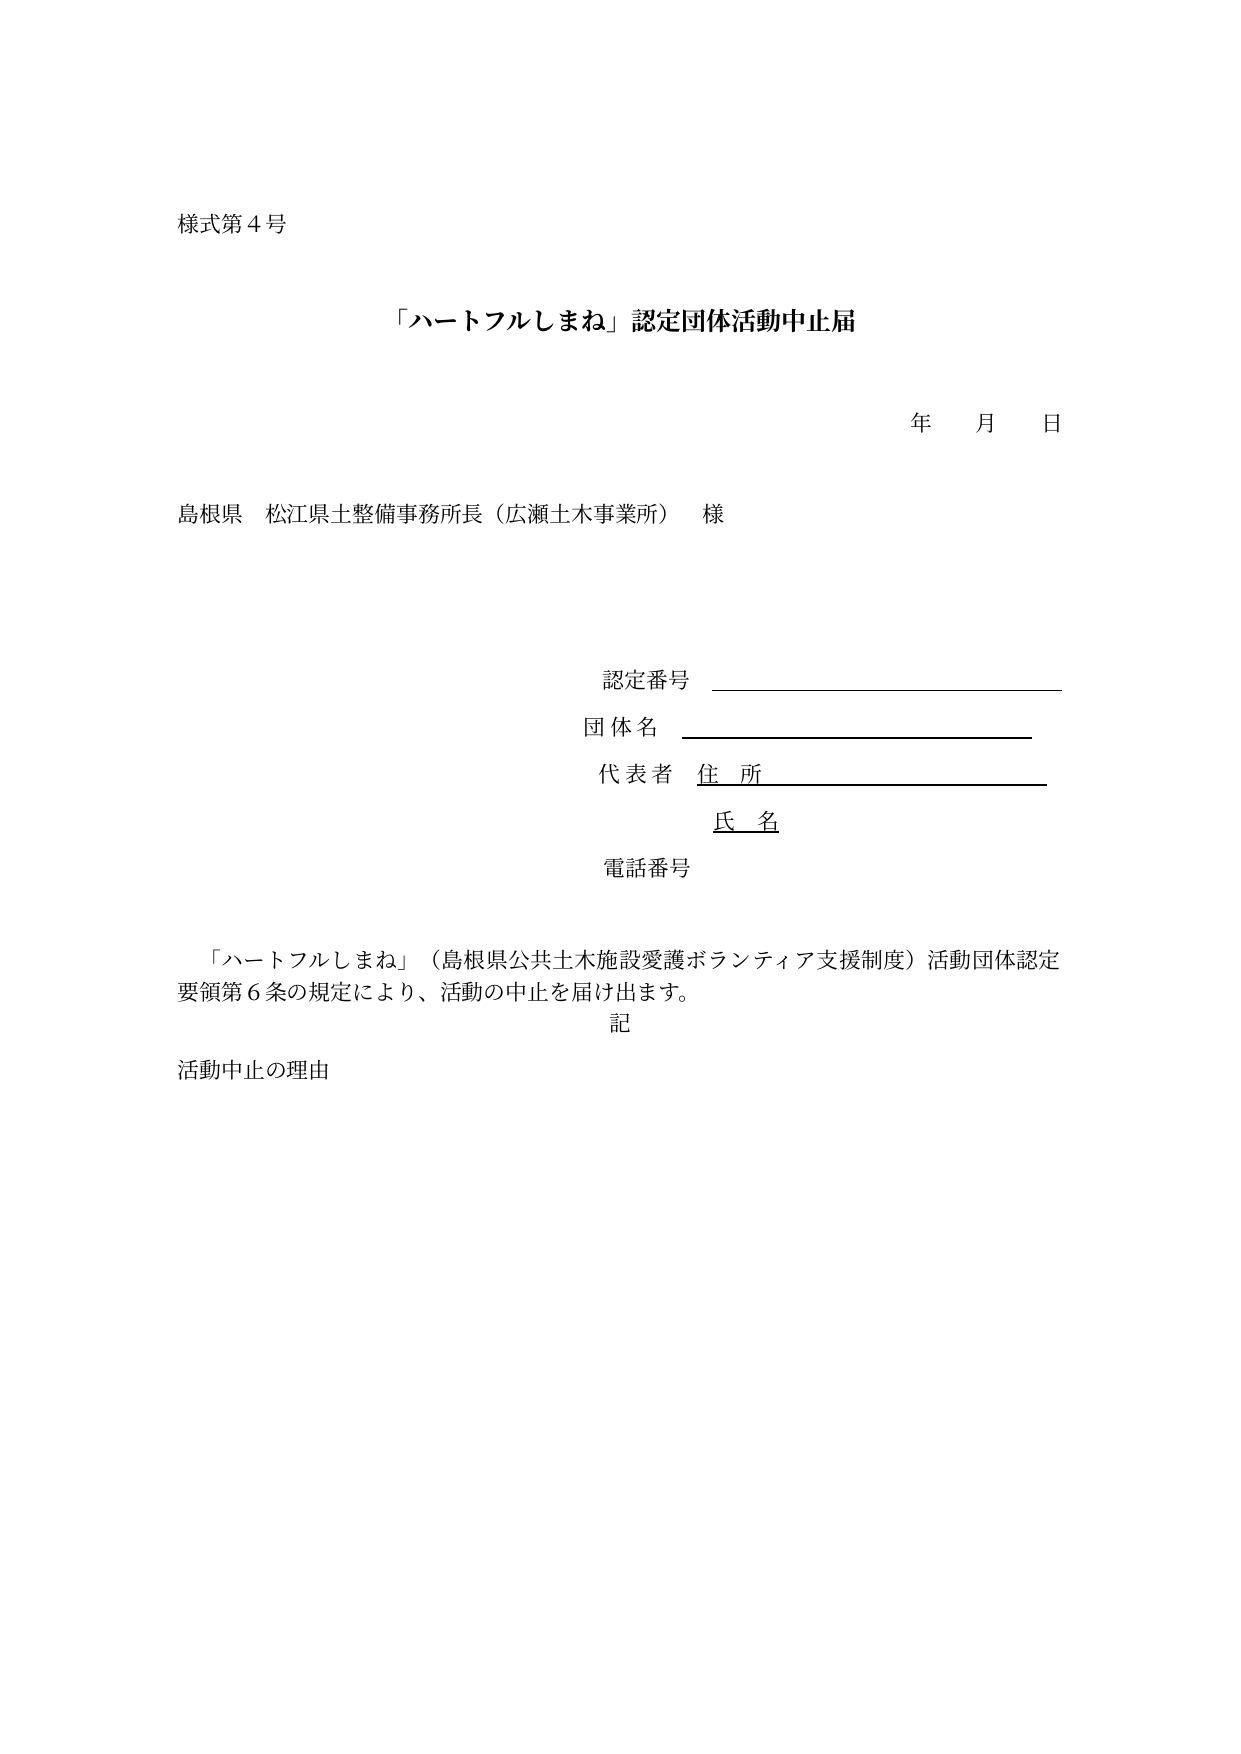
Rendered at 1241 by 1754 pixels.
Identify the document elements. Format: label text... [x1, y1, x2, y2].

text 氏 名 [177, 804, 1063, 836]
text 活動中止の理由 [177, 1053, 1063, 1085]
text 様式第４号 [177, 207, 1063, 238]
text 「ハートフルしまね」（島根県公共土木施設愛護ボランティア支援制度）活動団体認定要領第６条の規定により、活動の中止を届け出ます。 [177, 943, 1063, 1006]
text 代表者 住 所 [177, 757, 1063, 789]
text 「ハートフルしまね」認定団体活動中止届 [177, 302, 1063, 338]
text 記 [177, 1006, 1063, 1038]
text 年 月 日 [177, 406, 1063, 438]
text 団体名 [177, 710, 1063, 741]
text 認定番号 [318, 663, 1063, 694]
text 電話番号 [177, 852, 1063, 883]
